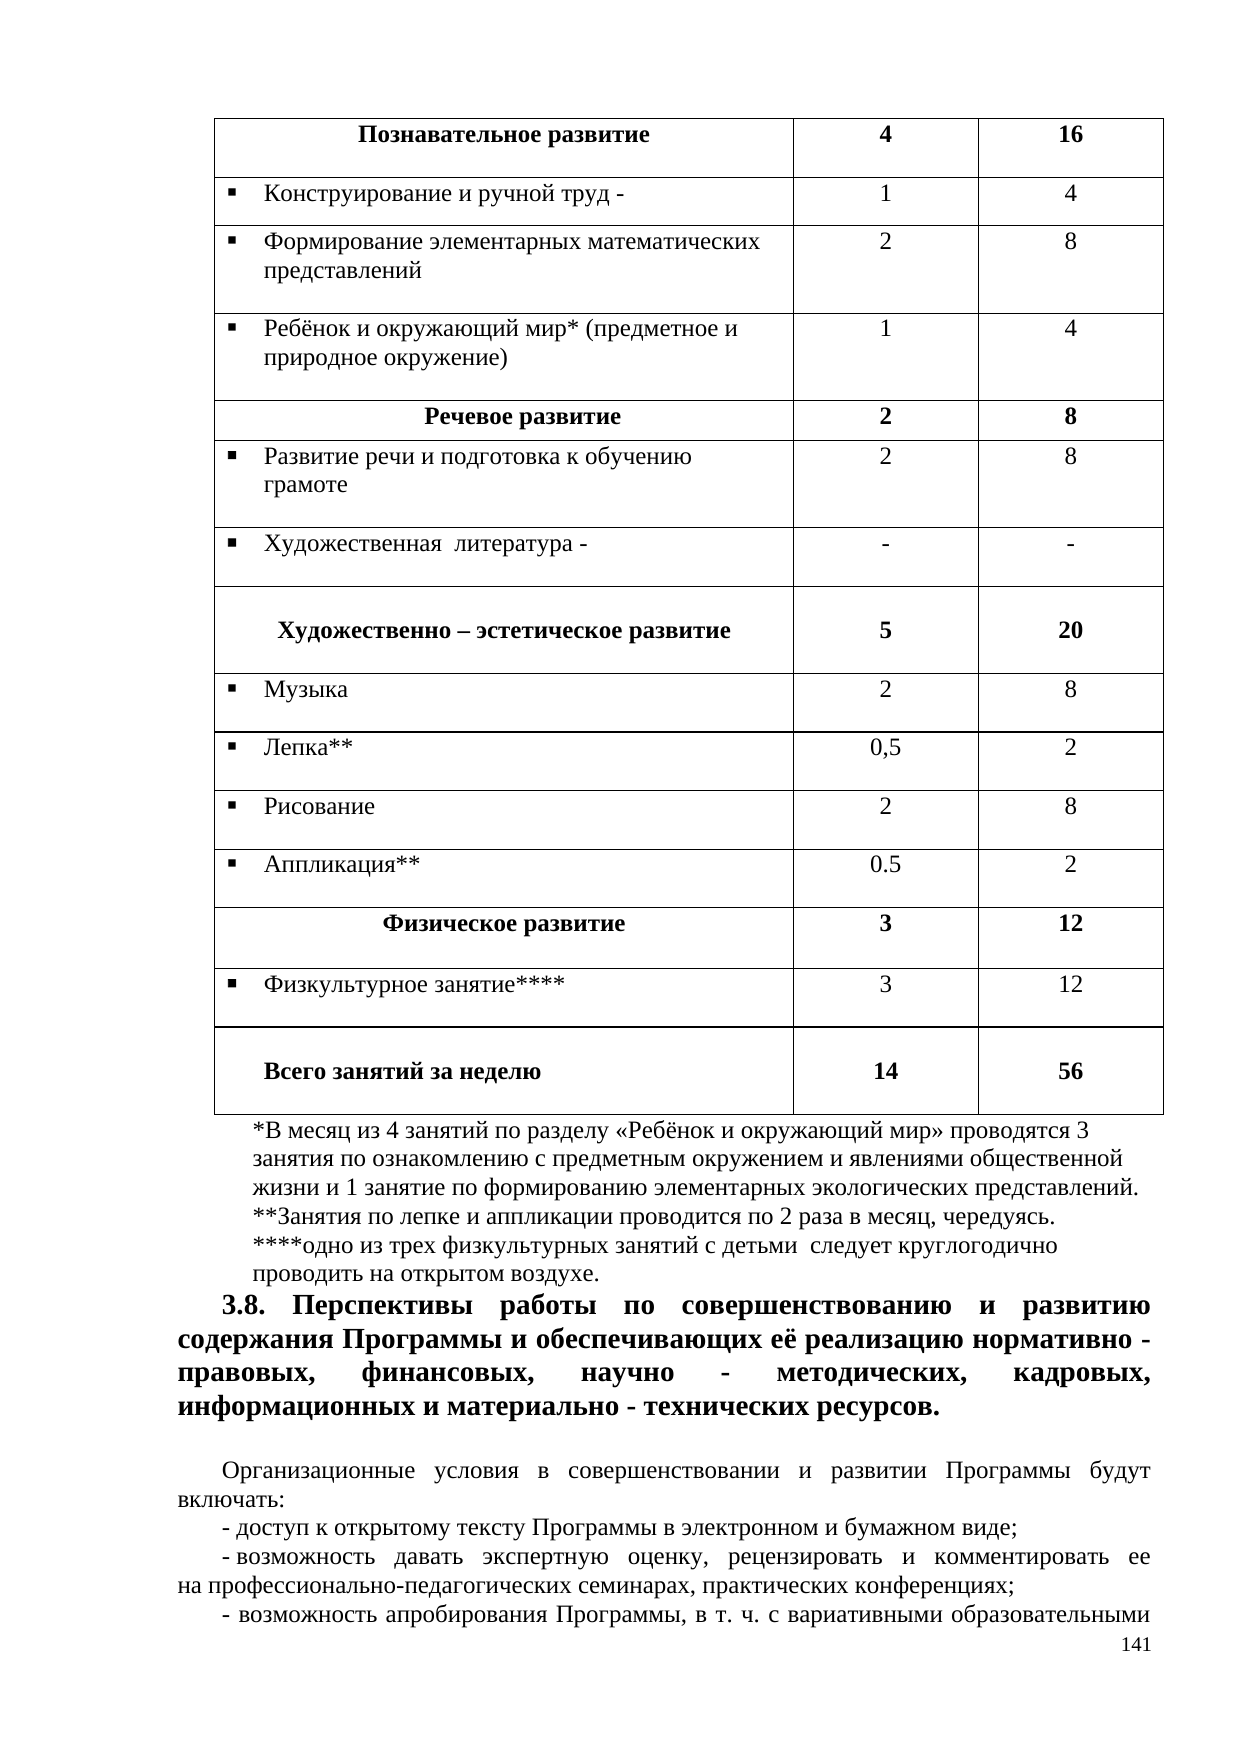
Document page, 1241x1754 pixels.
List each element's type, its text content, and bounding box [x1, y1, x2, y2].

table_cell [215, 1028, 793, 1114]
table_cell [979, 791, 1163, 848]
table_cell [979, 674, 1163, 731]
text *В месяц из 4 занятий по разделу «Ребёнок и окружающий мир» проводятся 3 занятия по ознакомлению с предметным окружением и явлениями общественной жизни и 1 занятие по формированию элементарных экологических представлений. [252, 1115, 1152, 1201]
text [177, 1599, 1152, 1627]
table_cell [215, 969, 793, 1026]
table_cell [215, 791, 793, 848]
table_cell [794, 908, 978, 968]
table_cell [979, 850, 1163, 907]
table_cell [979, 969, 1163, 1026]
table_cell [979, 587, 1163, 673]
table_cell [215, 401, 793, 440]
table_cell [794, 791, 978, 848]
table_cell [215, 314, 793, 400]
text ****одно из трех физкультурных занятий с детьми следует круглогодично проводить на открытом воздухе. [252, 1230, 1152, 1287]
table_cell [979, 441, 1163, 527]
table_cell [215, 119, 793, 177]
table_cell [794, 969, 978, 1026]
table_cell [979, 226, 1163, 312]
text 3.8. Перспективы работы по совершенствованию и развитию содержания Программы и обеспечивающих её реализацию нормативно - правовых, финансовых, научно - методических, кадровых, информационных и материально - технических ресурсов. [177, 1287, 1152, 1421]
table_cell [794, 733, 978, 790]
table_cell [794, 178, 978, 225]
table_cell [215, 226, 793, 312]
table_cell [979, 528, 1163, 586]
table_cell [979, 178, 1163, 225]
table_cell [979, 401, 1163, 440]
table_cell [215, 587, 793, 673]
text **Занятия по лепке и аппликации проводится по 2 раза в месяц, чередуясь. [252, 1201, 1152, 1230]
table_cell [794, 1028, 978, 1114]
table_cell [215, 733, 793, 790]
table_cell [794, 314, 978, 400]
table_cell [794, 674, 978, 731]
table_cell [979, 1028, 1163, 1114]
text - возможность давать экспертную оценку, рецензировать и комментировать ее на профессионально-педагогических семинарах, практических конференциях; [177, 1541, 1152, 1599]
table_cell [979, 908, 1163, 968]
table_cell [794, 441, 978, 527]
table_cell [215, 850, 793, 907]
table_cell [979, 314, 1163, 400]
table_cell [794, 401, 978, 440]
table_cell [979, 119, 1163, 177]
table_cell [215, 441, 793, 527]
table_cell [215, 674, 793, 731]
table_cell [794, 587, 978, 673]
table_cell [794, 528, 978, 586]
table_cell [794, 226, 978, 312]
text Организационные условия в совершенствовании и развитии Программы будут включать: [177, 1455, 1152, 1512]
text - доступ к открытому тексту Программы в электронном и бумажном виде; [177, 1512, 1152, 1541]
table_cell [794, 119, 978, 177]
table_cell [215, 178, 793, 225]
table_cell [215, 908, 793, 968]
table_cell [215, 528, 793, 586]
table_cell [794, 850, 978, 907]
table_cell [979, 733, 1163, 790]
